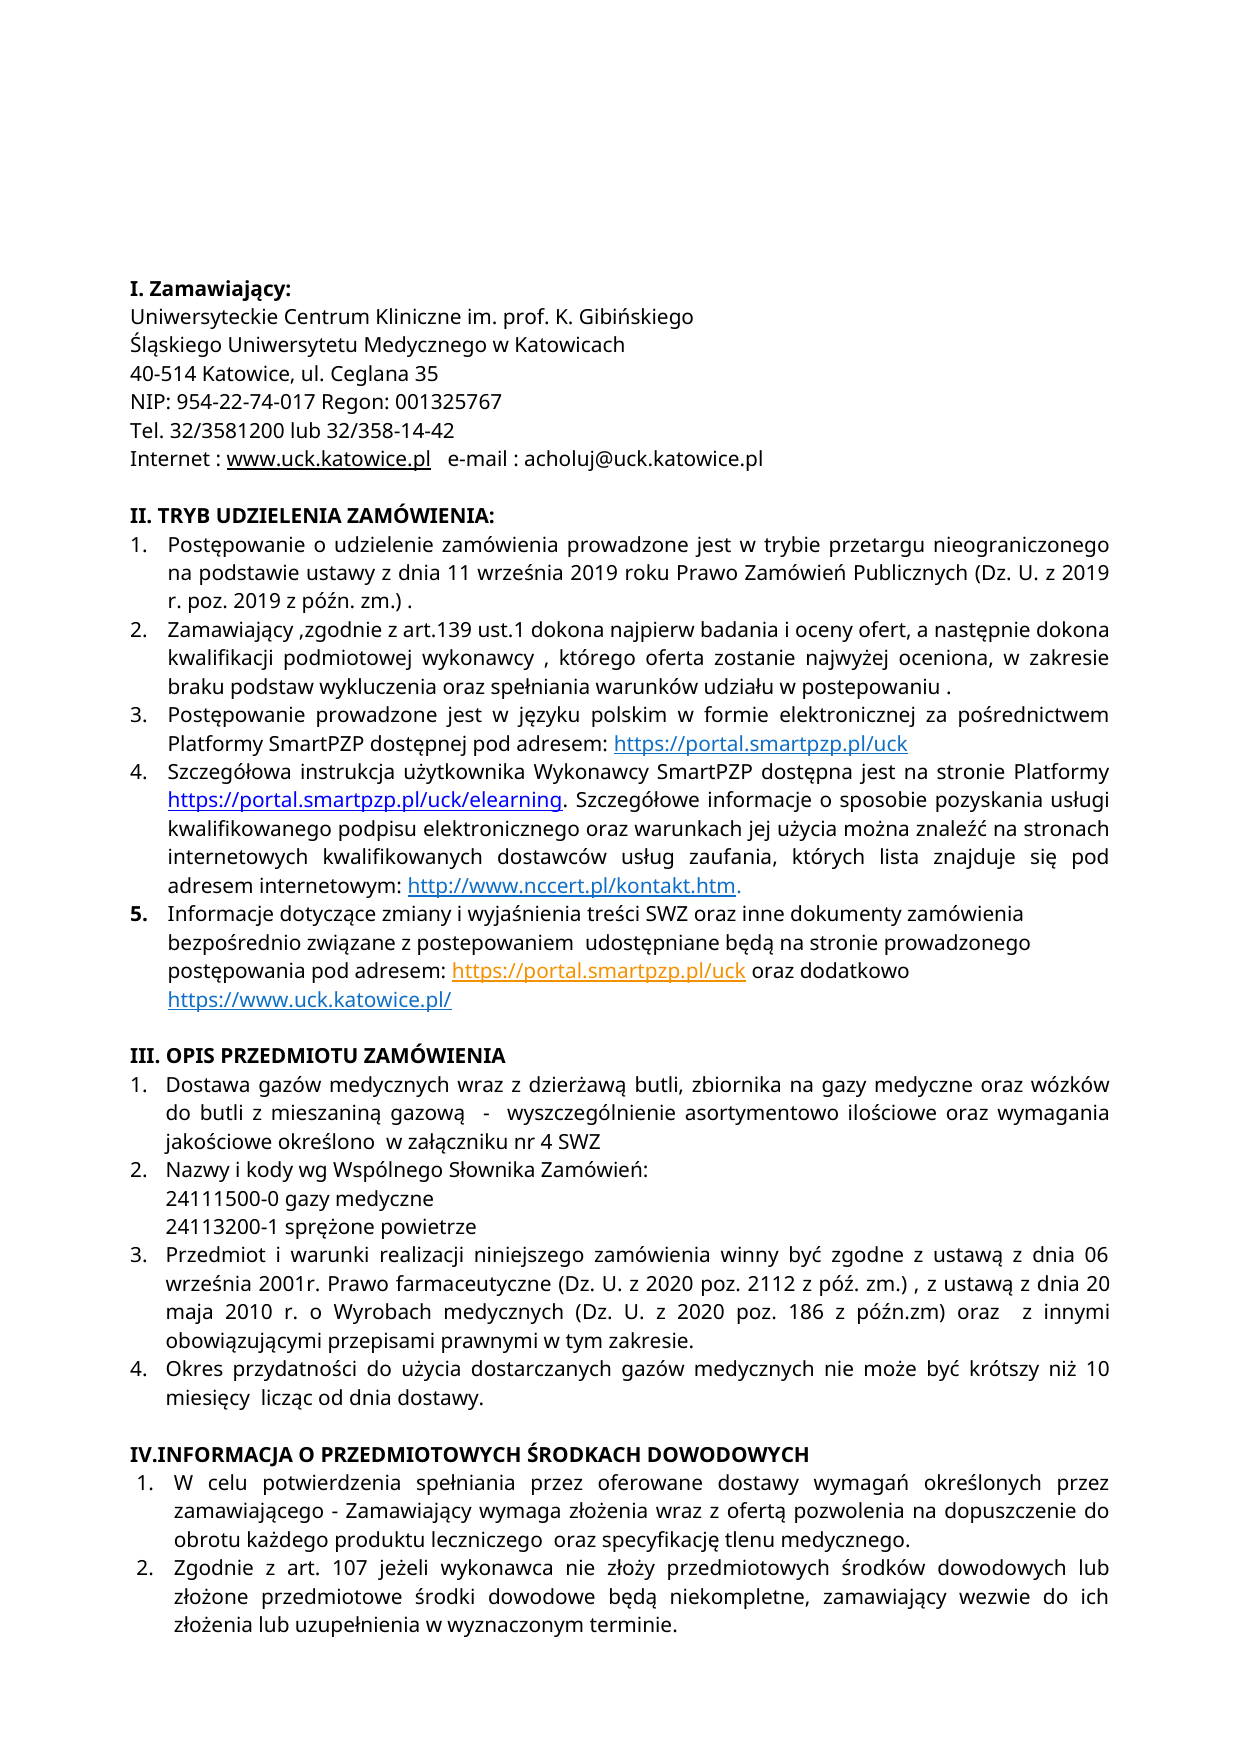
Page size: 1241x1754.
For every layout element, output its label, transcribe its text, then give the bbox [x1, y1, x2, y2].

text I. Zamawiający: [130, 274, 1110, 302]
list Informacje dotyczące zmiany i wyjaśnienia treści SWZ oraz inne dokumenty zamówienia bezpośrednio związane z postepowaniem udostępniane będą na stronie prowadzonego postępowania pod adresem: https://portal.smartpzp.pl/uck oraz dodatkowo https://www.uck.katowice.pl/ [130, 899, 1110, 1013]
text Uniwersyteckie Centrum Kliniczne im. prof. K. Gibińskiego [130, 302, 1110, 331]
list Zgodnie z art. 107 jeżeli wykonawca nie złoży przedmiotowych środków dowodowych lub złożone przedmiotowe środki dowodowe będą niekompletne, zamawiający wezwie do ich złożenia lub uzupełnienia w wyznaczonym terminie. [136, 1553, 1110, 1639]
list W celu potwierdzenia spełniania przez oferowane dostawy wymagań określonych przez zamawiającego - Zamawiający wymaga złożenia wraz z ofertą pozwolenia na dopuszczenie do obrotu każdego produktu leczniczego oraz specyfikację tlenu medycznego. [136, 1468, 1110, 1553]
text Śląskiego Uniwersytetu Medycznego w Katowicach [130, 331, 1110, 359]
text Internet : www.uck.katowice.pl e-mail : acholuj@uck.katowice.pl [130, 444, 1110, 473]
text 24111500-0 gazy medyczne [165, 1184, 1110, 1212]
list Dostawa gazów medycznych wraz z dzierżawą butli, zbiornika na gazy medyczne oraz wózków do butli z mieszaniną gazową - wyszczególnienie asortymentowo ilościowe oraz wymagania jakościowe określono w załączniku nr 4 SWZ [130, 1070, 1110, 1155]
list Szczegółowa instrukcja użytkownika Wykonawcy SmartPZP dostępna jest na stronie Platformy https://portal.smartpzp.pl/uck/elearning. Szczegółowe informacje o sposobie pozyskania usługi kwalifikowanego podpisu elektronicznego oraz warunkach jej użycia można znaleźć na stronach internetowych kwalifikowanych dostawców usług zaufania, których lista znajduje się pod adresem internetowym: http://www.nccert.pl/kontakt.htm. [130, 757, 1110, 899]
list Nazwy i kody wg Wspólnego Słownika Zamówień: [130, 1155, 1110, 1184]
text NIP: 954-22-74-017 Regon: 001325767 [130, 387, 1110, 416]
text II. TRYB UDZIELENIA ZAMÓWIENIA: [130, 501, 1110, 530]
list Zamawiający ,zgodnie z art.139 ust.1 dokona najpierw badania i oceny ofert, a następnie dokona kwalifikacji podmiotowej wykonawcy , którego oferta zostanie najwyżej oceniona, w zakresie braku podstaw wykluczenia oraz spełniania warunków udziału w postepowaniu . [130, 615, 1110, 700]
text 40-514 Katowice, ul. Ceglana 35 [130, 359, 1110, 387]
list Postępowanie prowadzone jest w języku polskim w formie elektronicznej za pośrednictwem Platformy SmartPZP dostępnej pod adresem: https://portal.smartpzp.pl/uck [130, 700, 1110, 757]
list Postępowanie o udzielenie zamówienia prowadzone jest w trybie przetargu nieograniczonego na podstawie ustawy z dnia 11 września 2019 roku Prawo Zamówień Publicznych (Dz. U. z 2019 r. poz. 2019 z późn. zm.) . [130, 530, 1110, 615]
text 24113200-1 sprężone powietrze [165, 1212, 1110, 1241]
list Przedmiot i warunki realizacji niniejszego zamówienia winny być zgodne z ustawą z dnia 06 września 2001r. Prawo farmaceutyczne (Dz. U. z 2020 poz. 2112 z póź. zm.) , z ustawą z dnia 20 maja 2010 r. o Wyrobach medycznych (Dz. U. z 2020 poz. 186 z późn.zm) oraz z innymi obowiązującymi przepisami prawnymi w tym zakresie. [130, 1241, 1110, 1354]
text IV.INFORMACJA O PRZEDMIOTOWYCH ŚRODKACH DOWODOWYCH [130, 1440, 1110, 1468]
text Tel. 32/3581200 lub 32/358-14-42 [130, 416, 1110, 444]
text III. OPIS PRZEDMIOTU ZAMÓWIENIA [130, 1042, 1110, 1070]
list Okres przydatności do użycia dostarczanych gazów medycznych nie może być krótszy niż 10 miesięcy licząc od dnia dostawy. [130, 1354, 1110, 1411]
